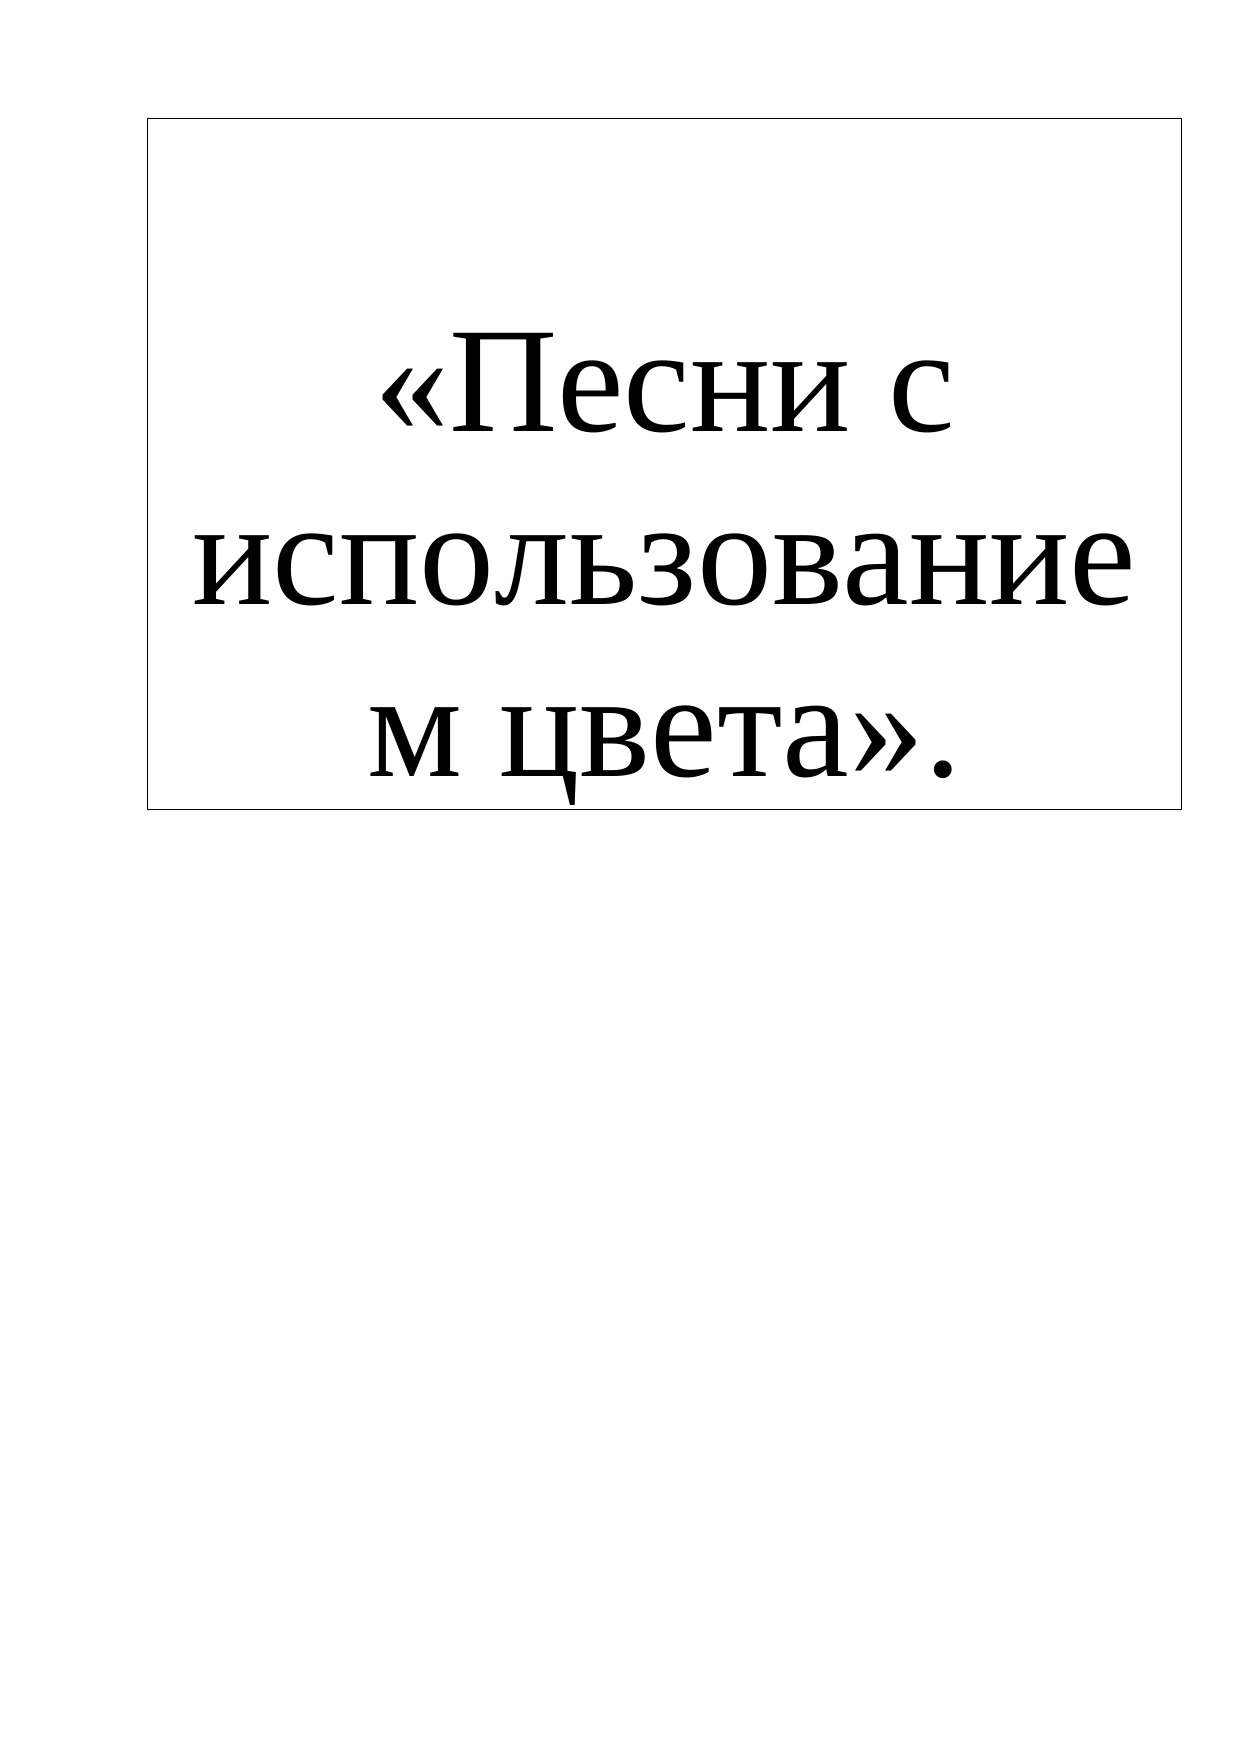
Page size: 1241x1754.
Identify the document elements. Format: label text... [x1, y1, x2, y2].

table_cell «Песни с использованием цвета». [148, 119, 1181, 809]
